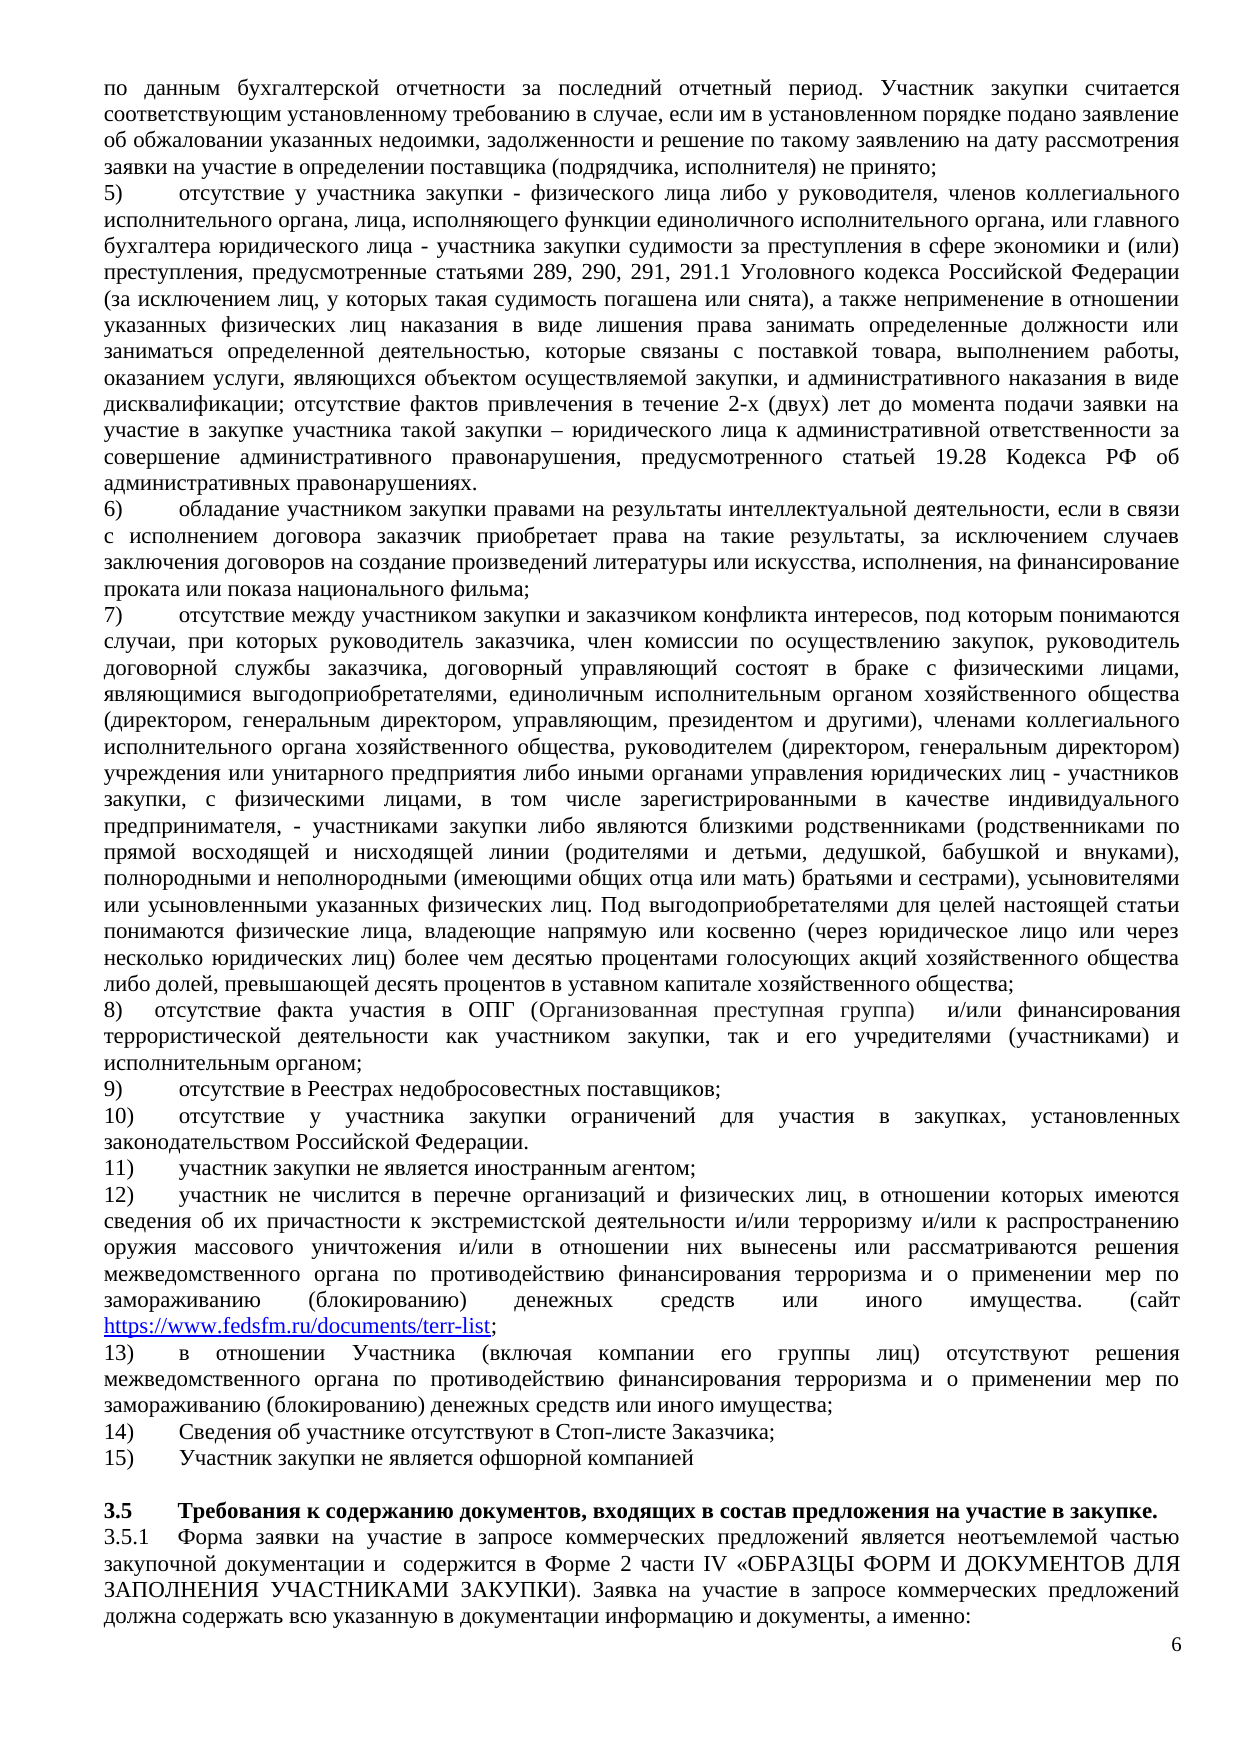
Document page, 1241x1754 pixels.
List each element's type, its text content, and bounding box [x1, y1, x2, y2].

list обладание участником закупки правами на результаты интеллектуальной деятельности, если в связи с исполнением договора заказчик приобретает права на такие результаты, за исключением случаев заключения договоров на создание произведений литературы или искусства, исполнения, на финансирование проката или показа национального фильма; [103, 496, 1181, 601]
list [103, 74, 1181, 179]
list участник закупки не является иностранным агентом; [103, 1154, 1181, 1181]
text 8) отсутствие факта участия в ОПГ (Организованная преступная группа) и/или финансирования террористической деятельности как участником закупки, так и его учредителями (участниками) и исполнительным органом; [103, 996, 1181, 1075]
list отсутствие между участником закупки и заказчиком конфликта интересов, под которым понимаются случаи, при которых руководитель заказчика, член комиссии по осуществлению закупок, руководитель договорной службы заказчика, договорный управляющий состоят в браке с физическими лицами, являющимися выгодоприобретателями, единоличным исполнительным органом хозяйственного общества (директором, генеральным директором, управляющим, президентом и другими), членами коллегиального исполнительного органа хозяйственного общества, руководителем (директором, генеральным директором) учреждения или унитарного предприятия либо иными органами управления юридических лиц - участников закупки, с физическими лицами, в том числе зарегистрированными в качестве индивидуального предпринимателя, - участниками закупки либо являются близкими родственниками (родственниками по прямой восходящей и нисходящей линии (родителями и детьми, дедушкой, бабушкой и внуками), полнородными и неполнородными (имеющими общих отца или мать) братьями и сестрами), усыновителями или усыновленными указанных физических лиц. Под выгодоприобретателями для целей настоящей статьи понимаются физические лица, владеющие напрямую или косвенно (через юридическое лицо или через несколько юридических лиц) более чем десятью процентами голосующих акций хозяйственного общества либо долей, превышающей десять процентов в уставном капитале хозяйственного общества; [103, 601, 1181, 996]
list Форма заявки на участие в запросе коммерческих предложений является неотъемлемой частью закупочной документации и содержится в Форме 2 части IV «ОБРАЗЦЫ ФОРМ И ДОКУМЕНТОВ ДЛЯ ЗАПОЛНЕНИЯ УЧАСТНИКАМИ ЗАКУПКИ). Заявка на участие в запросе коммерческих предложений должна содержать всю указанную в документации информацию и документы, а именно: [103, 1523, 1181, 1629]
list Сведения об участнике отсутствуют в Стоп-листе Заказчика; [103, 1418, 1181, 1444]
list участник не числится в перечне организаций и физических лиц, в отношении которых имеются сведения об их причастности к экстремистской деятельности и/или терроризму и/или к распространению оружия массового уничтожения и/или в отношении них вынесены или рассматриваются решения межведомственного органа по противодействию финансирования терроризма и о применении мер по замораживанию (блокированию) денежных средств или иного имущества. (сайт https://www.fedsfm.ru/documents/terr-list; [103, 1181, 1181, 1339]
list отсутствие у участника закупки - физического лица либо у руководителя, членов коллегиального исполнительного органа, лица, исполняющего функции единоличного исполнительного органа, или главного бухгалтера юридического лица - участника закупки судимости за преступления в сфере экономики и (или) преступления, предусмотренные статьями 289, 290, 291, 291.1 Уголовного кодекса Российской Федерации (за исключением лиц, у которых такая судимость погашена или снята), а также неприменение в отношении указанных физических лиц наказания в виде лишения права занимать определенные должности или заниматься определенной деятельностью, которые связаны с поставкой товара, выполнением работы, оказанием услуги, являющихся объектом осуществляемой закупки, и административного наказания в виде дисквалификации; отсутствие фактов привлечения в течение 2-х (двух) лет до момента подачи заявки на участие в закупке участника такой закупки – юридического лица к административной ответственности за совершение административного правонарушения, предусмотренного статьей 19.28 Кодекса РФ об административных правонарушениях. [103, 179, 1181, 496]
subtitle Требования к содержанию документов, входящих в состав предложения на участие в закупке. [103, 1497, 1181, 1523]
list отсутствие в Реестрах недобросовестных поставщиков; [103, 1075, 1181, 1102]
list в отношении Участника (включая компании его группы лиц) отсутствуют решения межведомственного органа по противодействию финансирования терроризма и о применении мер по замораживанию (блокированию) денежных средств или иного имущества; [103, 1339, 1181, 1418]
list отсутствие у участника закупки ограничений для участия в закупках, установленных законодательством Российской Федерации. [103, 1102, 1181, 1154]
list Участник закупки не является офшорной компанией [103, 1444, 1181, 1471]
